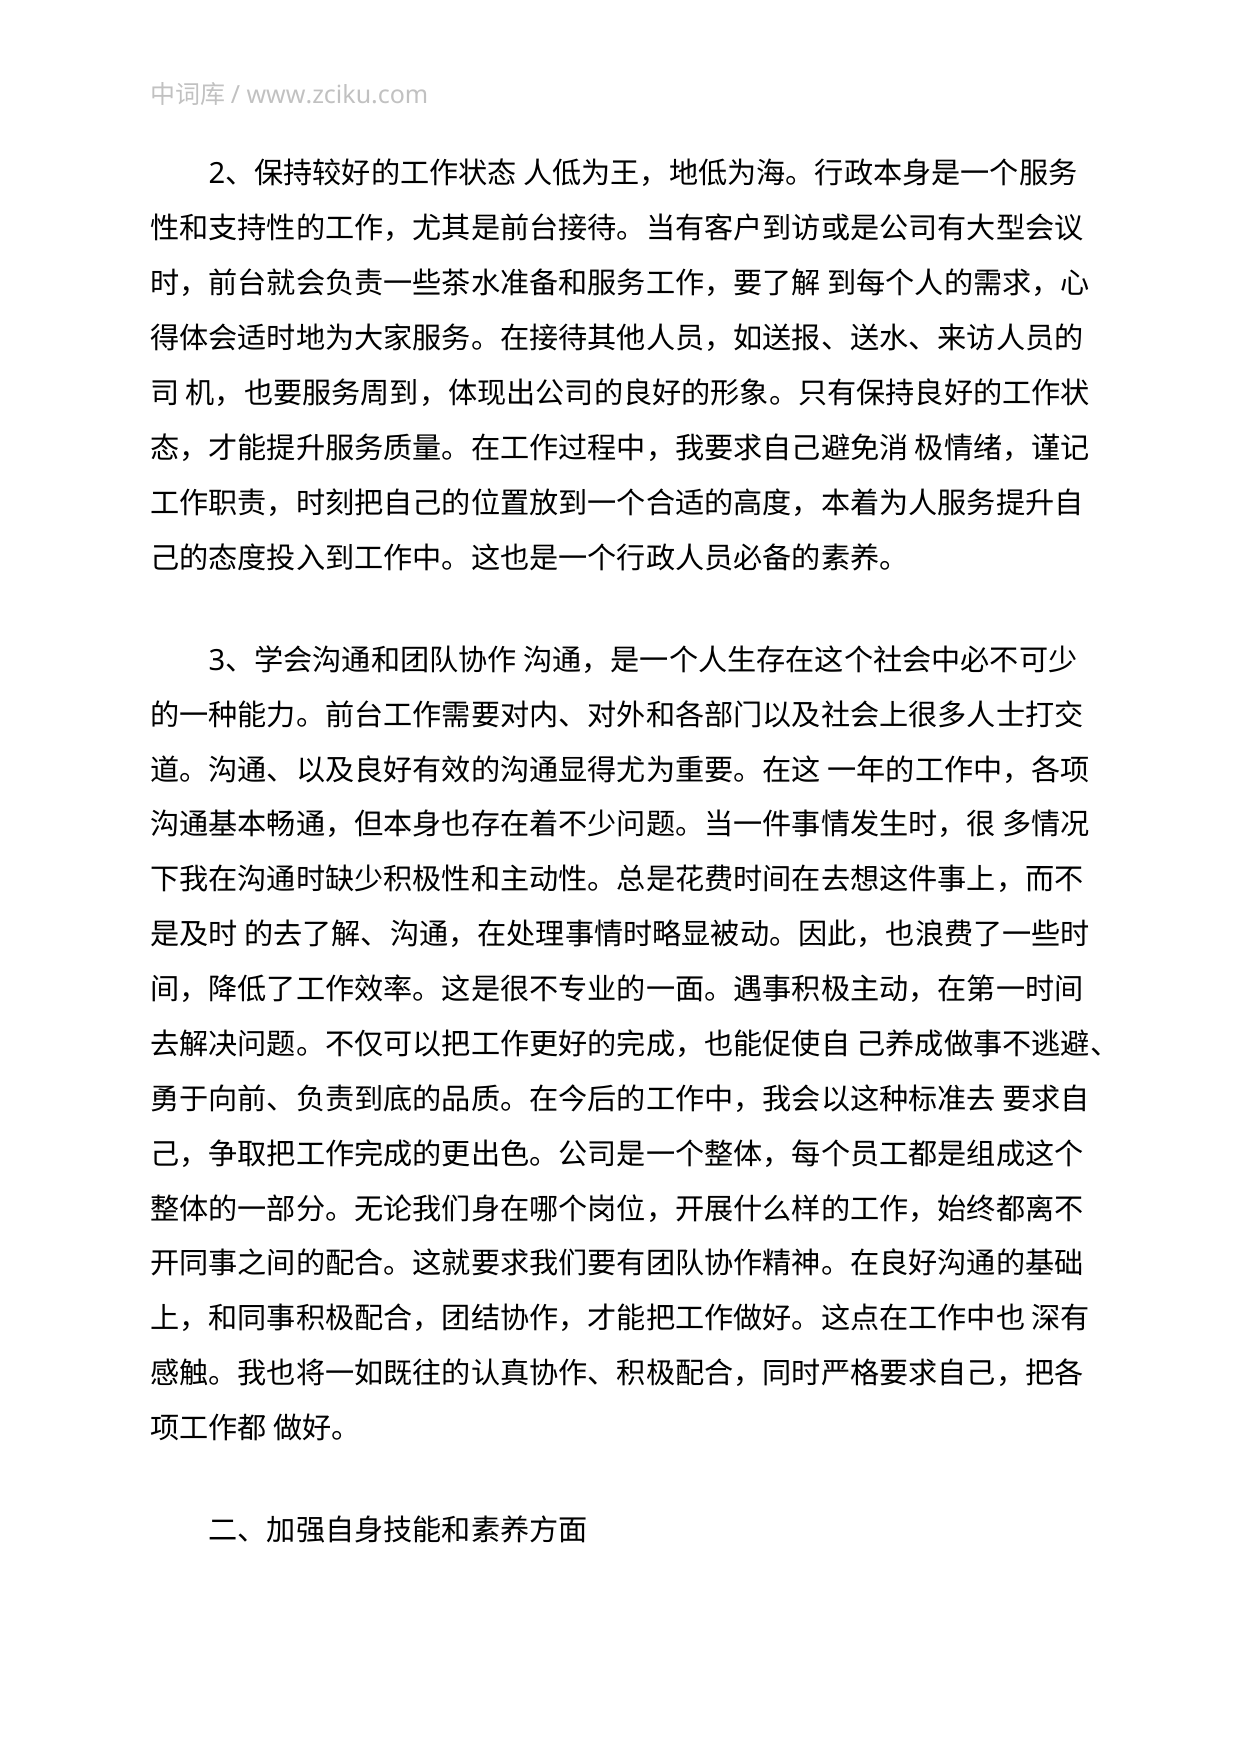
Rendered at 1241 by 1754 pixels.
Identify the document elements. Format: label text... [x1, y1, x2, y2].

text 3、学会沟通和团队协作 沟通，是一个人生存在这个社会中必不可少的一种能力。前台工作需要对内、对外和各部门以及社会上很多人士打交道。沟通、以及良好有效的沟通显得尤为重要。在这 一年的工作中，各项沟通基本畅通，但本身也存在着不少问题。当一件事情发生时，很 多情况下我在沟通时缺少积极性和主动性。总是花费时间在去想这件事上，而不是及时 的去了解、沟通，在处理事情时略显被动。因此，也浪费了一些时间，降低了工作效率。这是很不专业的一面。遇事积极主动，在第一时间去解决问题。不仅可以把工作更好的完成，也能促使自 己养成做事不逃避、勇于向前、负责到底的品质。在今后的工作中，我会以这种标准去 要求自己，争取把工作完成的更出色。公司是一个整体，每个员工都是组成这个整体的一部分。无论我们身在哪个岗位，开展什么样的工作，始终都离不开同事之间的配合。这就要求我们要有团队协作精神。在良好沟通的基础上，和同事积极配合，团结协作，才能把工作做好。这点在工作中也 深有感触。我也将一如既往的认真协作、积极配合，同时严格要求自己，把各项工作都 做好。 [150, 636, 1090, 1447]
text 二、加强自身技能和素养方面 [150, 1507, 1090, 1549]
text 2、保持较好的工作状态 人低为王，地低为海。行政本身是一个服务性和支持性的工作，尤其是前台接待。当有客户到访或是公司有大型会议时，前台就会负责一些茶水准备和服务工作，要了解 到每个人的需求，心得体会适时地为大家服务。在接待其他人员，如送报、送水、来访人员的司 机，也要服务周到，体现出公司的良好的形象。只有保持良好的工作状态，才能提升服务质量。在工作过程中，我要求自己避免消 极情绪，谨记工作职责，时刻把自己的位置放到一个合适的高度，本着为人服务提升自 己的态度投入到工作中。这也是一个行政人员必备的素养。 [150, 150, 1090, 577]
